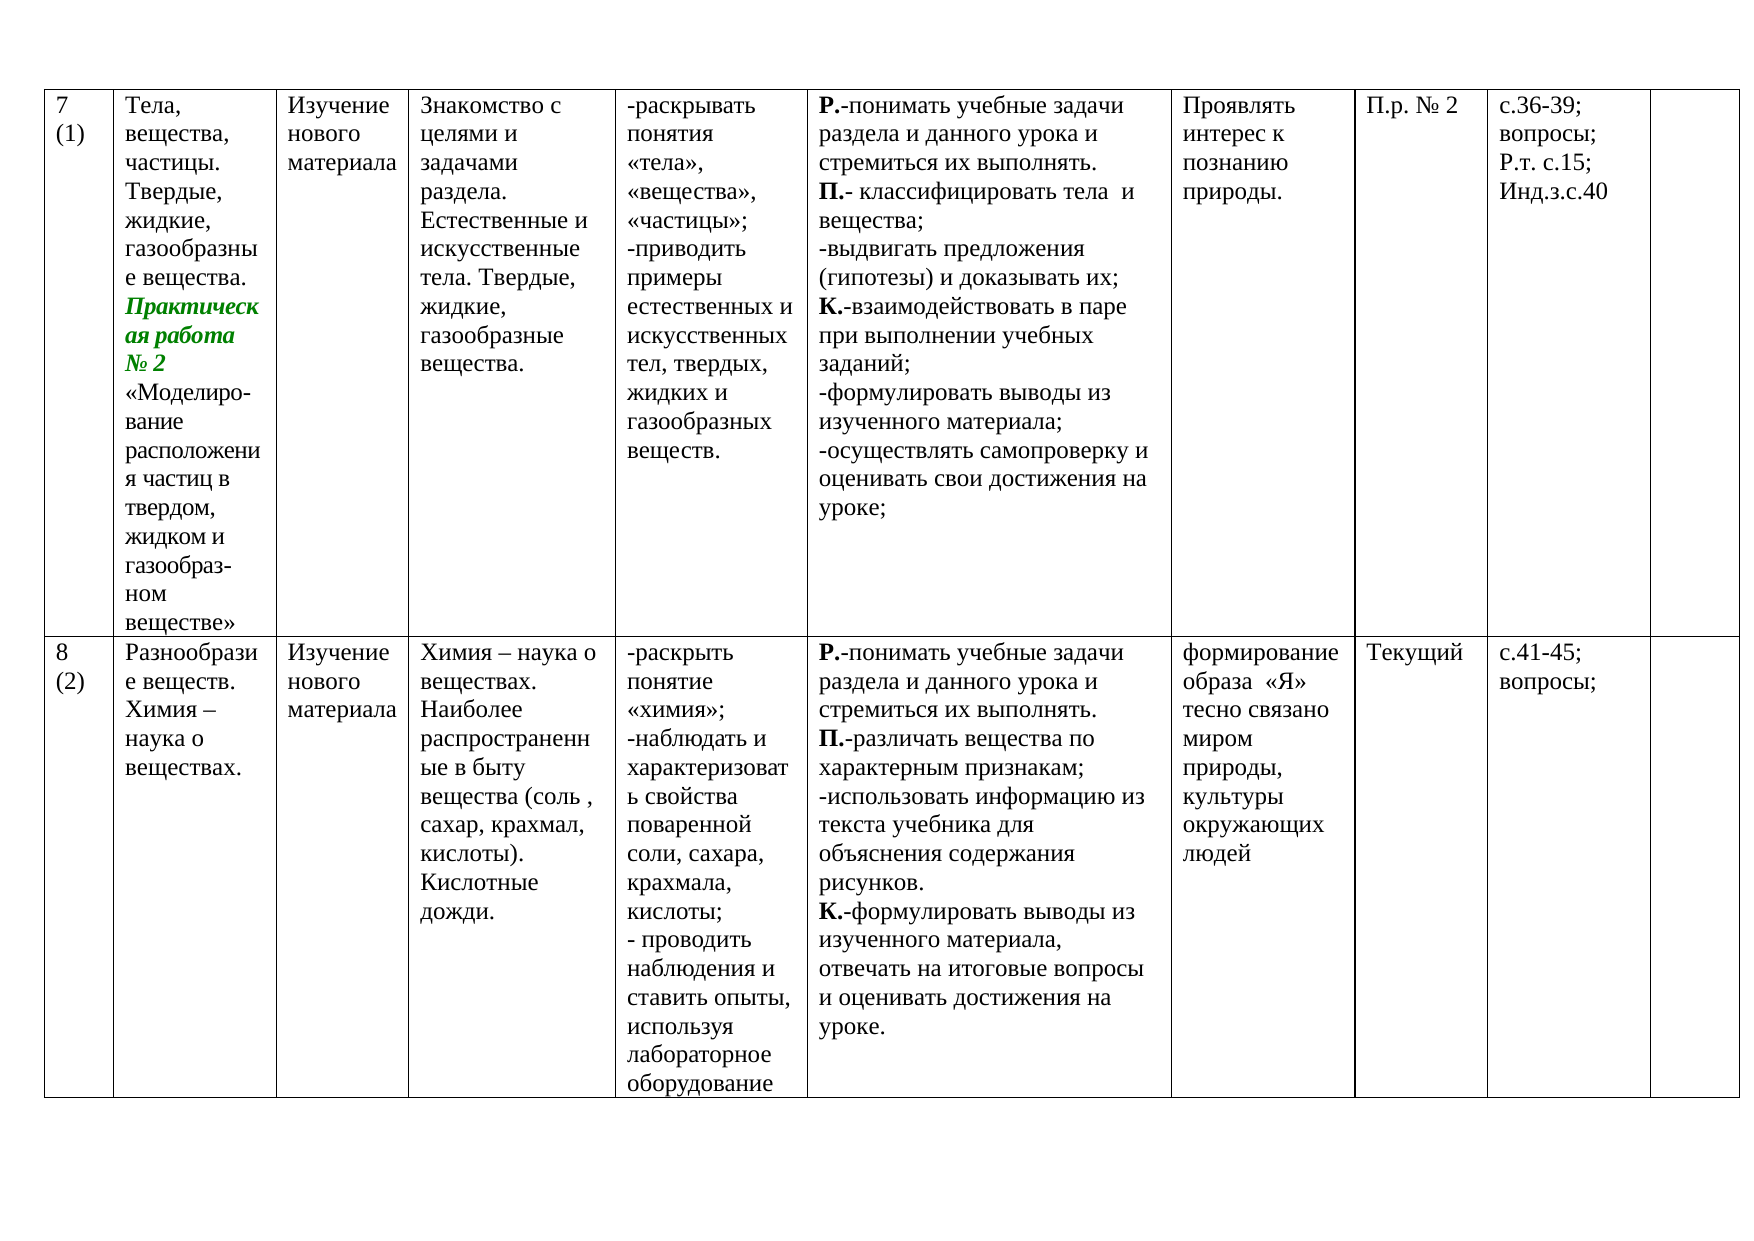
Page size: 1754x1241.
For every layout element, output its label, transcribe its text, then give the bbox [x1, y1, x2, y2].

table_cell Химия – наука о веществах. Наиболее распространенные в быту вещества (соль , сахар, крахмал, кислоты). Кислотные дожди. [409, 637, 615, 1097]
table_cell П.р. № 2 [1356, 90, 1487, 636]
table_cell Р.-понимать учебные задачи раздела и данного урока и стремиться их выполнять. П.- классифицировать тела и вещества; -выдвигать предложения (гипотезы) и доказывать их; К.-взаимодействовать в паре при выполнении учебных заданий; -формулировать выводы из изученного материала; -осуществлять самопроверку и оценивать свои достижения на уроке; [808, 90, 1171, 636]
table_cell Изучение нового материала [277, 90, 408, 636]
table_cell с.36-39; вопросы; Р.т. с.15; Инд.з.с.40 [1488, 90, 1650, 636]
table_cell 7 (1) [45, 90, 113, 636]
table_cell Тела, вещества, частицы. Твердые, жидкие, газообразные вещества. Практическая работа № 2 «Моделирование расположения частиц в твердом, жидком и газообразном веществе» [114, 90, 276, 636]
table_cell -раскрывать понятия «тела», «вещества», «частицы»; -приводить примеры естественных и искусственных тел, твердых, жидких и газообразных веществ. [616, 90, 807, 636]
table_cell формирование образа «Я» тесно связано миром природы, культуры окружающих людей [1172, 637, 1354, 1097]
table_cell [1651, 637, 1739, 1097]
table_cell с.41-45; вопросы; [1488, 637, 1650, 1097]
table_cell Текущий [1356, 637, 1487, 1097]
table_cell 8 (2) [45, 637, 113, 1097]
table_cell Разнообразие веществ. Химия – наука о веществах. [114, 637, 276, 1097]
table_cell [1651, 90, 1739, 636]
table_cell Р.-понимать учебные задачи раздела и данного урока и стремиться их выполнять. П.-различать вещества по характерным признакам; -использовать информацию из текста учебника для объяснения содержания рисунков. К.-формулировать выводы из изученного материала, отвечать на итоговые вопросы и оценивать достижения на уроке. [808, 637, 1171, 1097]
table_cell Проявлять интерес к познанию природы. [1172, 90, 1354, 636]
table_cell -раскрыть понятие «химия»; -наблюдать и характеризовать свойства поваренной соли, сахара, крахмала, кислоты; - проводить наблюдения и ставить опыты, используя лабораторное оборудование [616, 637, 807, 1097]
table_cell Знакомство с целями и задачами раздела. Естественные и искусственные тела. Твердые, жидкие, газообразные вещества. [409, 90, 615, 636]
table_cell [277, 637, 408, 1097]
